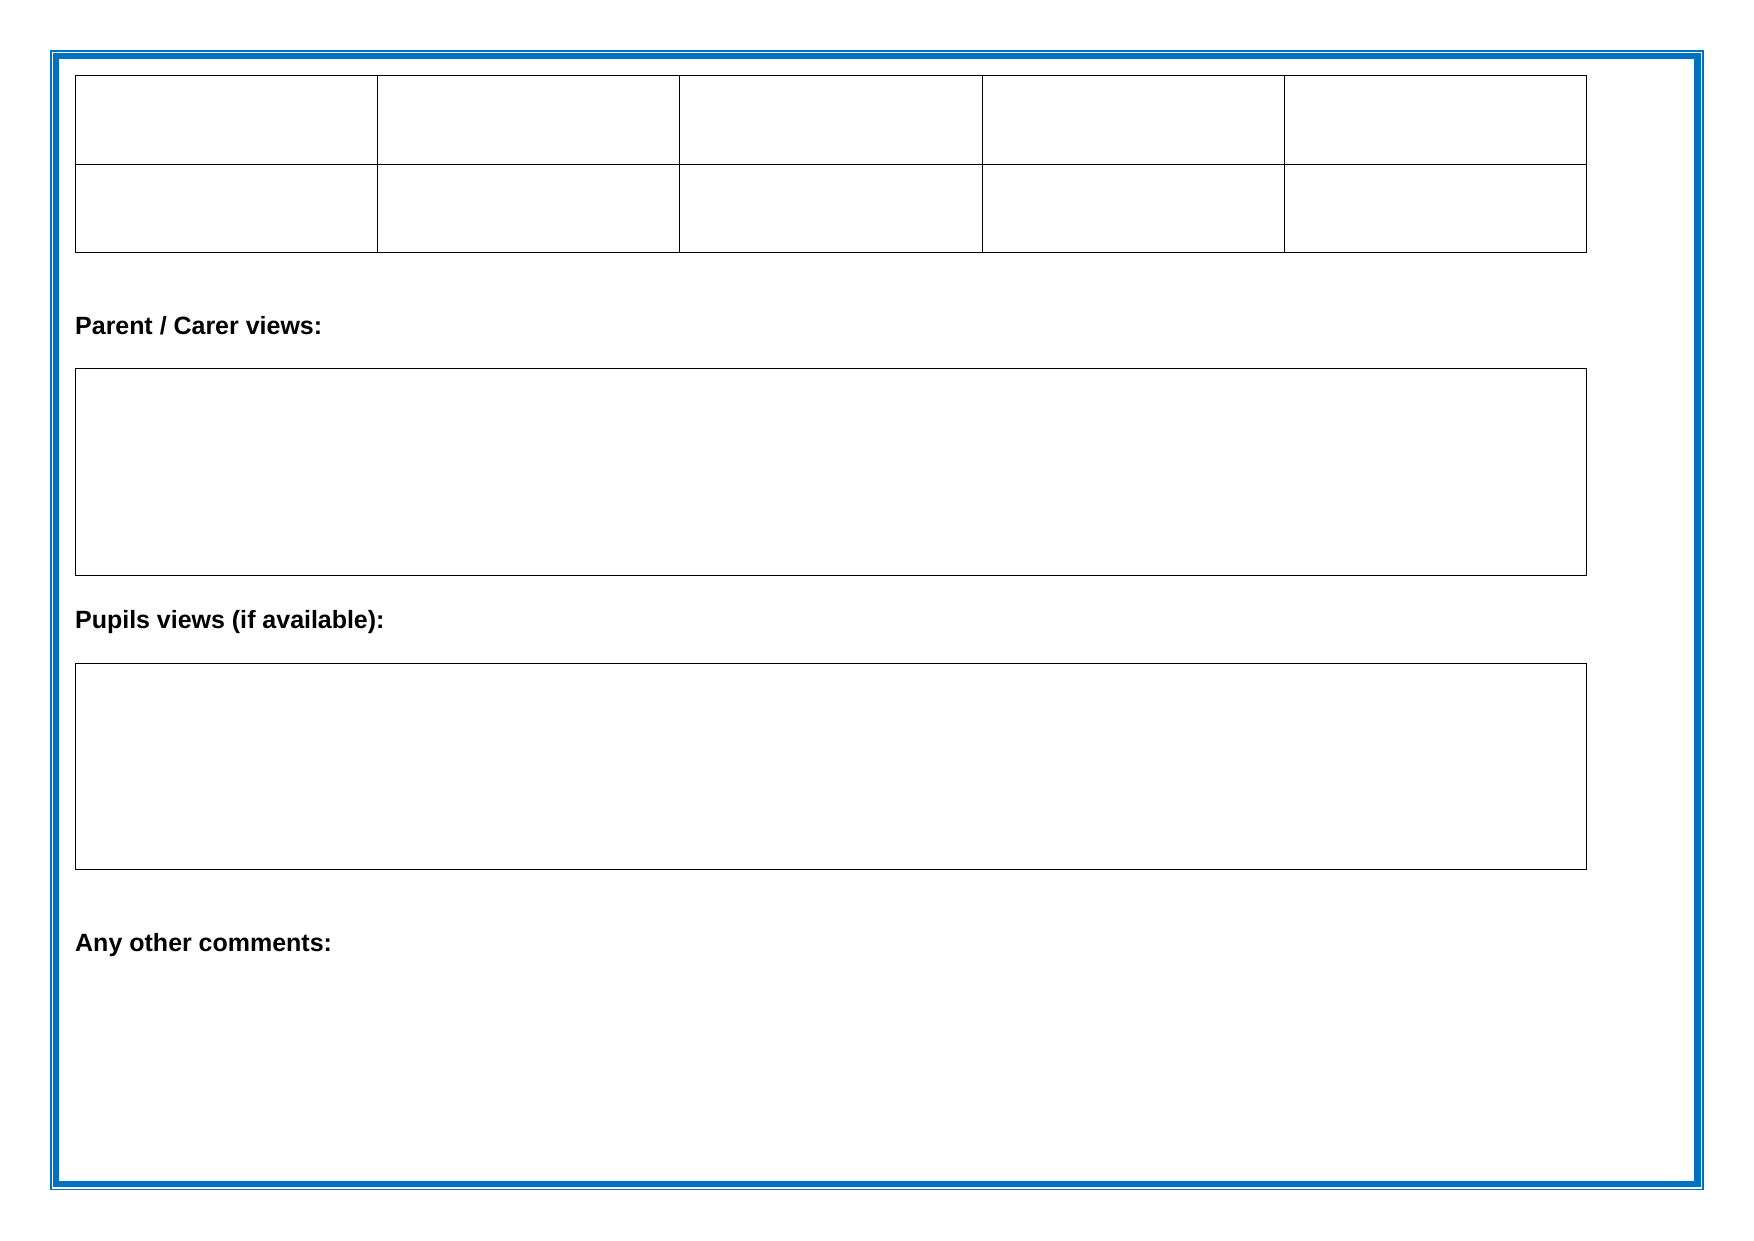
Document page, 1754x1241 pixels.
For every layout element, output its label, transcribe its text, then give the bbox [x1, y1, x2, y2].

table_cell [680, 76, 982, 164]
table_cell [378, 165, 679, 252]
table_cell [1285, 165, 1586, 252]
text Parent / Carer views: [75, 311, 1679, 339]
table_cell [1285, 76, 1586, 164]
text Pupils views (if available): [75, 605, 1679, 634]
table_cell [76, 165, 377, 252]
text Any other comments: [75, 928, 1679, 956]
table_cell [983, 76, 1284, 164]
table_cell [983, 165, 1284, 252]
table_cell [680, 165, 982, 252]
table_cell [378, 76, 679, 164]
table_header [76, 369, 1586, 575]
table_header [76, 664, 1586, 869]
table_cell [76, 76, 377, 164]
